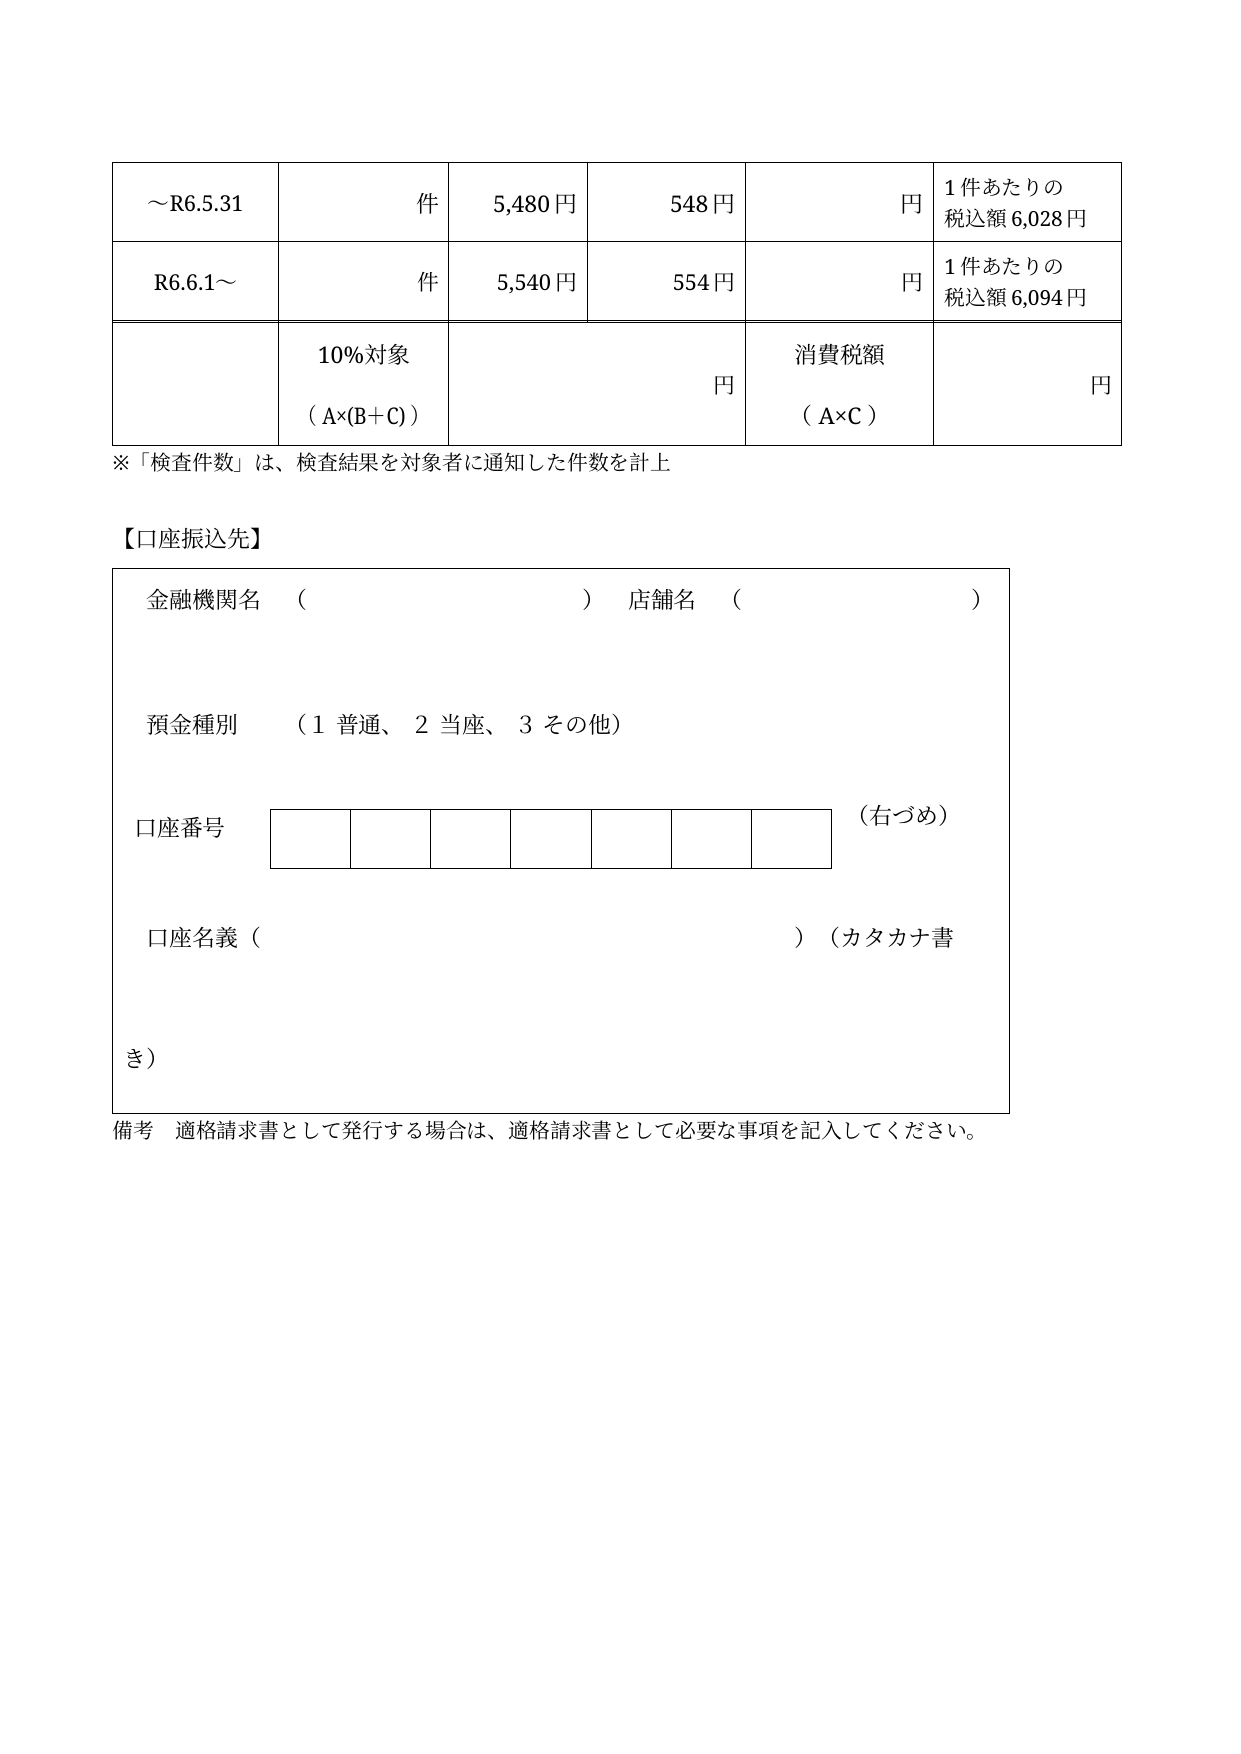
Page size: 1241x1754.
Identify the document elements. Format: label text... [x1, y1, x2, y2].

table_header 金融機関名 （ ） 店舗名 （ ） 預金種別 （１ 普通、 ２ 当座、 ３ その他） （右づめ） 口座名義（ ）（カタカナ書き） [113, 569, 1009, 1113]
table_cell 1件あたりの 税込額6,094円 [934, 242, 1121, 320]
table_cell 消費税額 （ A×C ） [746, 323, 933, 445]
table_cell 円 [934, 323, 1121, 445]
table_cell 5,540円 [449, 242, 587, 320]
table_cell 5,480円 [449, 163, 587, 241]
table_cell 円 [746, 242, 933, 320]
text 【口座振込先】 [112, 507, 1128, 568]
text 備考 適格請求書として発行する場合は、適格請求書として必要な事項を記入してください。 [112, 1114, 1128, 1145]
table_cell 円 [746, 163, 933, 241]
table_cell 10%対象 （ A×(B＋C) ） [279, 323, 448, 445]
table_cell 1件あたりの 税込額6,028円 [934, 163, 1121, 241]
table_cell 円 [449, 323, 745, 445]
table_cell ～R6.5.31 [113, 163, 278, 241]
text ※「検査件数」は、検査結果を対象者に通知した件数を計上 [112, 446, 1128, 476]
table_cell R6.6.1～ [113, 242, 278, 320]
table_cell 件 [279, 242, 448, 320]
table_cell [113, 323, 278, 445]
table_cell 554円 [588, 242, 745, 320]
table_cell 件 [279, 163, 448, 241]
table_cell 548円 [588, 163, 745, 241]
